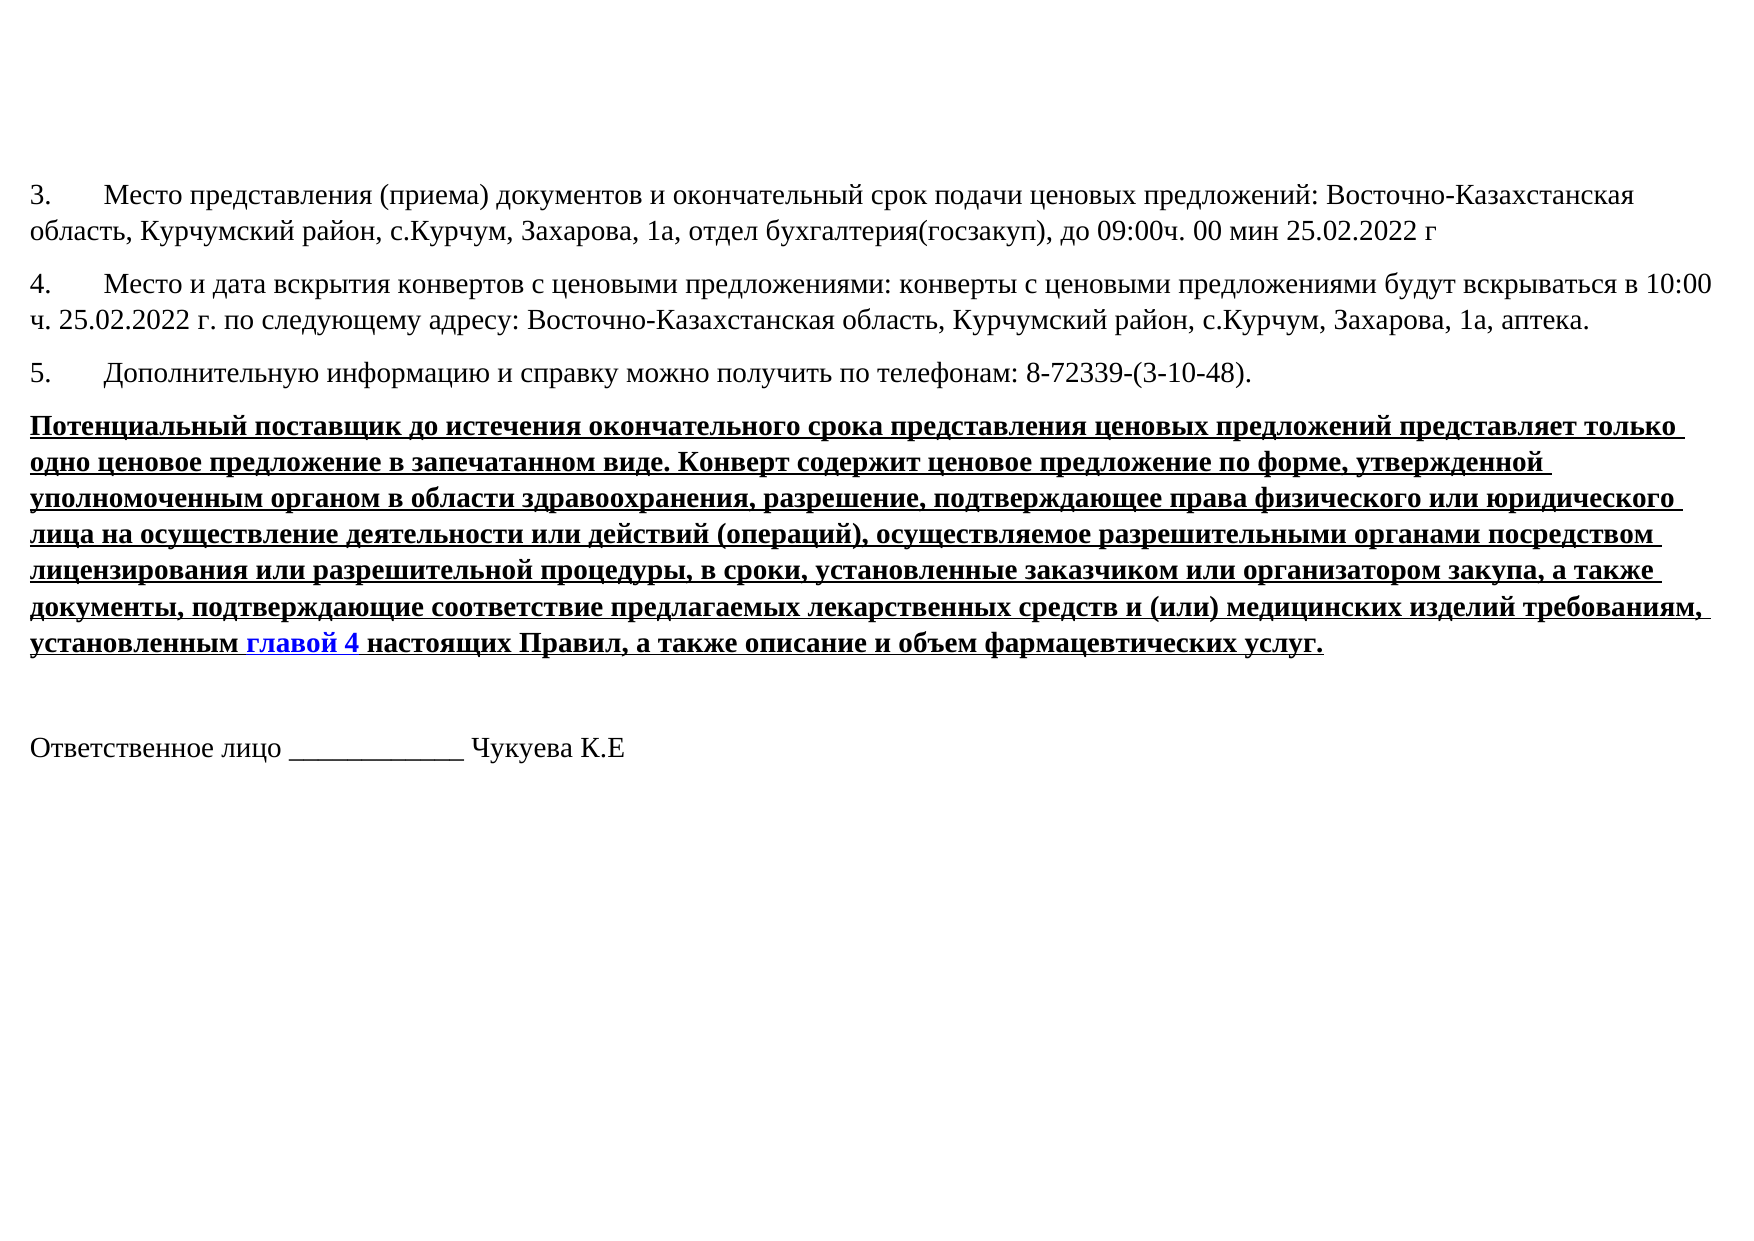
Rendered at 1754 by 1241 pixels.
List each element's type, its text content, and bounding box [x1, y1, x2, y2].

text 3. Место представления (приема) документов и окончательный срок подачи ценовых предложений: Восточно-Казахстанская область, Курчумский район, с.Курчум, Захарова, 1а, отдел бухгалтерия(госзакуп), до 09:00ч. 00 мин 25.02.2022 г [29, 177, 1724, 247]
text 5. Дополнительную информацию и справку можно получить по телефонам: 8-72339-(3-10-48). [29, 355, 1724, 389]
text Ответственное лицо ____________ Чукуева К.Е [29, 730, 1724, 764]
text Потенциальный поставщик до истечения окончательного срока представления ценовых предложений представляет только одно ценовое предложение в запечатанном виде. Конверт содержит ценовое предложение по форме, утвержденной уполномоченным органом в области здравоохранения, разрешение, подтверждающее права физического или юридического лица на осуществление деятельности или действий (операций), осуществляемое разрешительными органами посредством лицензирования или разрешительной процедуры, в сроки, установленные заказчиком или организатором закупа, а также документы, подтверждающие соответствие предлагаемых лекарственных средств и (или) медицинских изделий требованиям, установленным главой 4 настоящих Правил, а также описание и объем фармацевтических услуг. [29, 408, 1724, 658]
text 4. Место и дата вскрытия конвертов с ценовыми предложениями: конверты с ценовыми предложениями будут вскрываться в 10:00 ч. 25.02.2022 г. по следующему адресу: Восточно-Казахстанская область, Курчумский район, с.Курчум, Захарова, 1а, аптека. [29, 266, 1724, 336]
